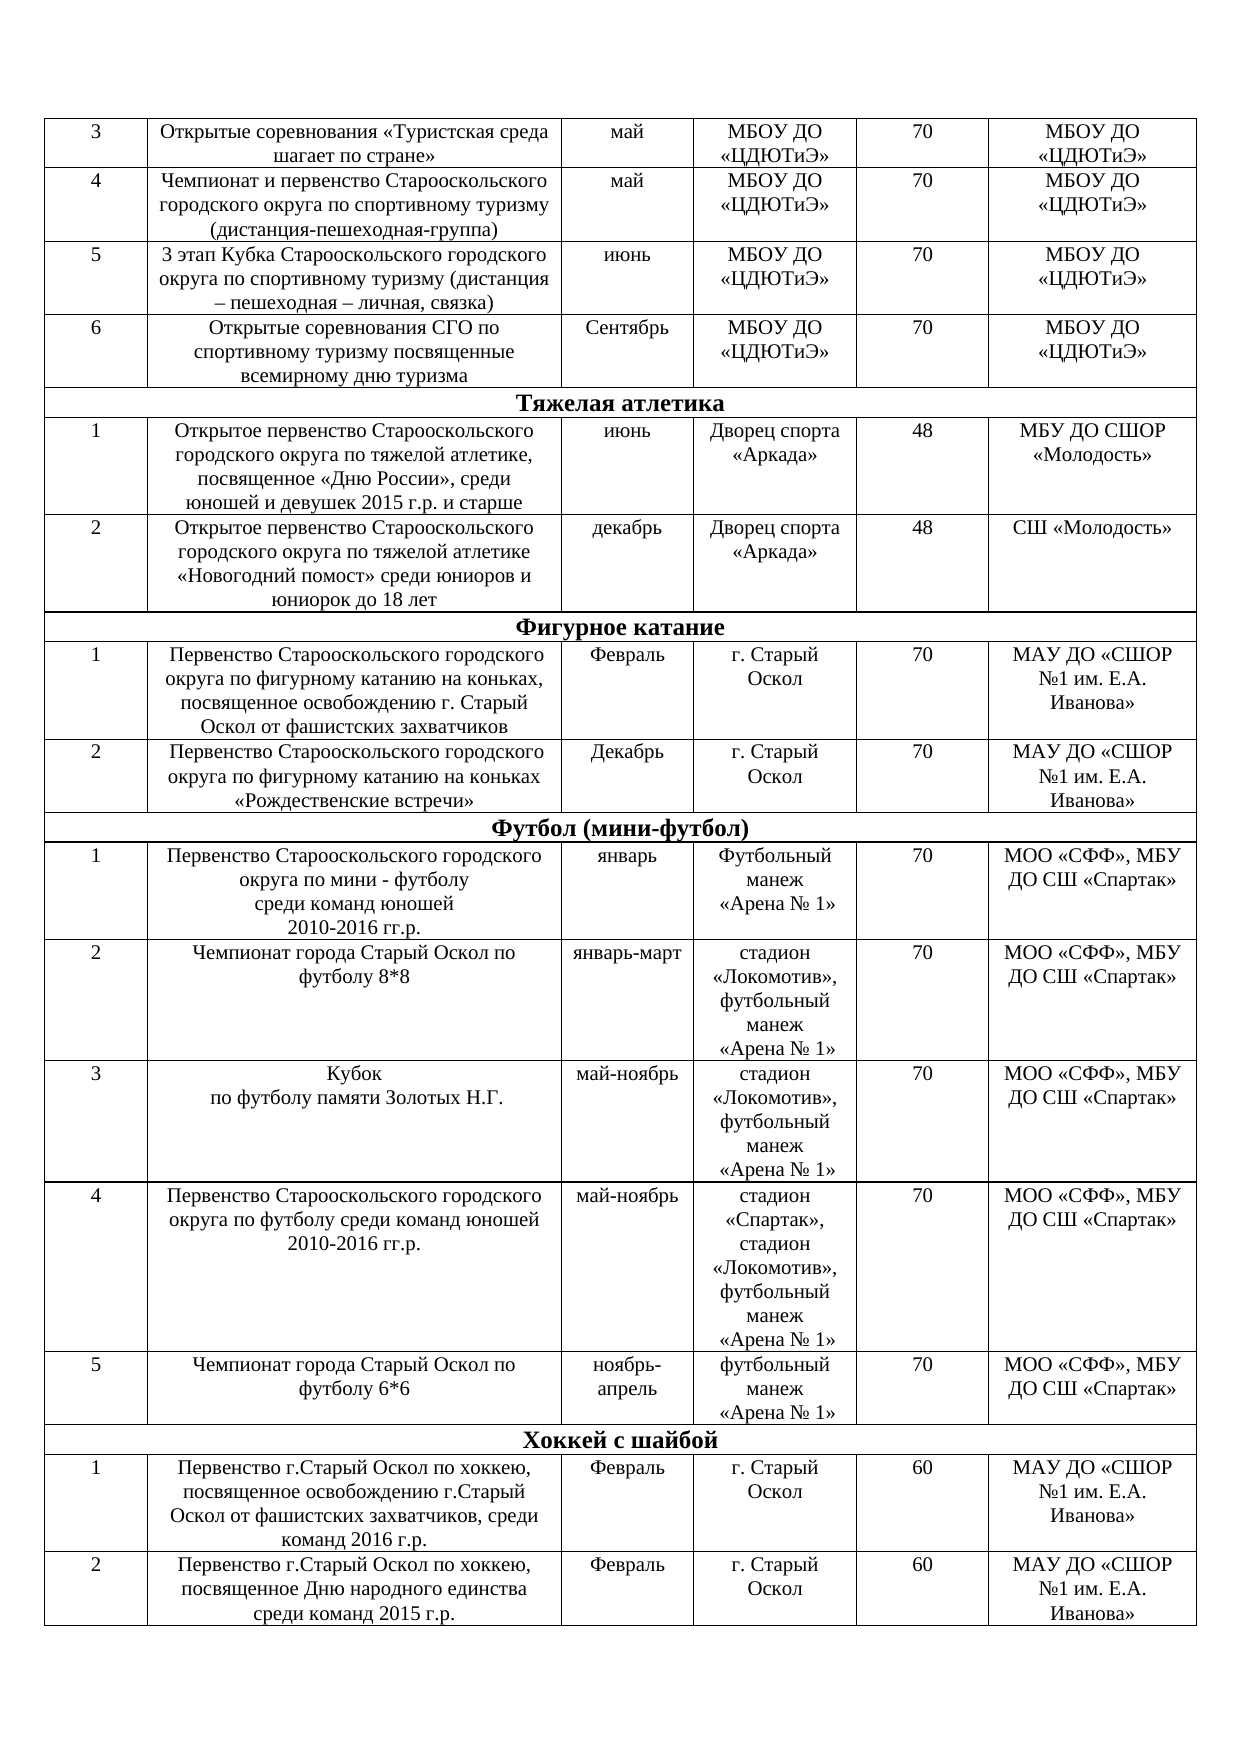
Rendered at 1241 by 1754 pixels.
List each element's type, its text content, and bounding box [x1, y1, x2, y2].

table_cell май [562, 168, 693, 241]
table_cell Футбольный манеж «Арена № 1» [694, 843, 856, 939]
table_cell Первенство Старооскольского городского округа по футболу среди команд юношей 2010-2016 гг.р. [148, 1183, 561, 1351]
table_cell Чемпионат города Старый Оскол по футболу 8*8 [148, 940, 561, 1060]
table_cell май-ноябрь [562, 1183, 693, 1351]
table_cell МАУ ДО «СШОР №1 им. Е.А. Иванова» [989, 1455, 1196, 1551]
table_cell Первенство г.Старый Оскол по хоккею, посвященное Дню народного единства среди команд 2015 г.р. [148, 1552, 561, 1624]
table_cell Тяжелая атлетика [45, 388, 1196, 417]
table_cell МБОУ ДО «ЦДЮТиЭ» [694, 315, 856, 387]
table_cell 1 [45, 843, 147, 939]
table_cell 60 [857, 1552, 988, 1624]
table_cell Открытые соревнования «Туристская среда шагает по стране» [148, 119, 561, 167]
table_cell Первенство Старооскольского городского округа по фигурному катанию на коньках «Рождественские встречи» [148, 740, 561, 812]
table_cell Февраль [562, 1455, 693, 1551]
table_cell СШ «Молодость» [989, 515, 1196, 611]
table_cell стадион «Локомотив», футбольный манеж «Арена № 1» [694, 940, 856, 1060]
table_cell май [562, 119, 693, 167]
table_cell МАУ ДО «СШОР №1 им. Е.А. Иванова» [989, 1552, 1196, 1624]
table_cell 70 [857, 1061, 988, 1181]
table_cell Февраль [562, 1552, 693, 1624]
table_cell Дворец спорта «Аркада» [694, 515, 856, 611]
table_cell январь [562, 843, 693, 939]
table_cell Открытые соревнования СГО по спортивному туризму посвященные всемирному дню туризма [148, 315, 561, 387]
table_cell МАУ ДО «СШОР №1 им. Е.А. Иванова» [989, 642, 1196, 738]
table_cell 1 [45, 642, 147, 738]
table_cell МОО «СФФ», МБУ ДО СШ «Спартак» [989, 843, 1196, 939]
table_cell МАУ ДО «СШОР №1 им. Е.А. Иванова» [989, 740, 1196, 812]
table_cell Открытое первенство Старооскольского городского округа по тяжелой атлетике, посвященное «Дню России», среди юношей и девушек 2015 г.р. и старше [148, 418, 561, 514]
table_cell Кубок по футболу памяти Золотых Н.Г. [148, 1061, 561, 1181]
table_cell МБОУ ДО «ЦДЮТиЭ» [989, 119, 1196, 167]
table_cell 70 [857, 1183, 988, 1351]
table_cell МБОУ ДО «ЦДЮТиЭ» [694, 242, 856, 314]
table_cell 70 [857, 1352, 988, 1424]
table_cell Открытое первенство Старооскольского городского округа по тяжелой атлетике «Новогодний помост» среди юниоров и юниорок до 18 лет [148, 515, 561, 611]
table_cell МБОУ ДО «ЦДЮТиЭ» [989, 315, 1196, 387]
table_cell стадион «Локомотив», футбольный манеж «Арена № 1» [694, 1061, 856, 1181]
table_cell 2 [45, 940, 147, 1060]
table_cell 6 [45, 315, 147, 387]
table_cell Хоккей с шайбой [45, 1425, 1196, 1454]
table_cell 3 [45, 1061, 147, 1181]
table_cell Чемпионат и первенство Старооскольского городского округа по спортивному туризму (дистанция-пешеходная-группа) [148, 168, 561, 241]
table_cell 48 [857, 515, 988, 611]
table_cell 3 этап Кубка Старооскольского городского округа по спортивному туризму (дистанция – пешеходная – личная, связка) [148, 242, 561, 314]
table_cell г. Старый Оскол [694, 642, 856, 738]
table_cell МБОУ ДО «ЦДЮТиЭ» [989, 168, 1196, 241]
table_cell июнь [562, 418, 693, 514]
table_cell 5 [45, 1352, 147, 1424]
table_cell Сентябрь [562, 315, 693, 387]
table_cell ноябрь-апрель [562, 1352, 693, 1424]
table_cell МОО «СФФ», МБУ ДО СШ «Спартак» [989, 1183, 1196, 1351]
table_cell Фигурное катание [45, 613, 1196, 641]
table_cell декабрь [562, 515, 693, 611]
table_cell МБОУ ДО «ЦДЮТиЭ» [989, 242, 1196, 314]
table_cell 48 [857, 418, 988, 514]
table_cell МБУ ДО СШОР «Молодость» [989, 418, 1196, 514]
table_cell 5 [45, 242, 147, 314]
table_cell 70 [857, 315, 988, 387]
table_cell 70 [857, 940, 988, 1060]
table_cell январь-март [562, 940, 693, 1060]
table_cell 2 [45, 1552, 147, 1624]
table_cell 70 [857, 119, 988, 167]
table_cell Первенство Старооскольского городского округа по мини - футболу среди команд юношей 2010-2016 гг.р. [148, 843, 561, 939]
table_cell 4 [45, 1183, 147, 1351]
table_cell 60 [857, 1455, 988, 1551]
table_cell Февраль [562, 642, 693, 738]
table_cell МОО «СФФ», МБУ ДО СШ «Спартак» [989, 940, 1196, 1060]
table_cell г. Старый Оскол [694, 740, 856, 812]
table_cell Декабрь [562, 740, 693, 812]
table_cell стадион «Спартак», стадион «Локомотив», футбольный манеж «Арена № 1» [694, 1183, 856, 1351]
table_cell 70 [857, 642, 988, 738]
table_cell Первенство г.Старый Оскол по хоккею, посвященное освобождению г.Старый Оскол от фашистских захватчиков, среди команд 2016 г.р. [148, 1455, 561, 1551]
table_cell МОО «СФФ», МБУ ДО СШ «Спартак» [989, 1352, 1196, 1424]
table_cell г. Старый Оскол [694, 1552, 856, 1624]
table_cell МОО «СФФ», МБУ ДО СШ «Спартак» [989, 1061, 1196, 1181]
table_cell май-ноябрь [562, 1061, 693, 1181]
table_cell футбольный манеж «Арена № 1» [694, 1352, 856, 1424]
table_cell июнь [562, 242, 693, 314]
table_cell Футбол (мини-футбол) [45, 813, 1196, 841]
table_cell 70 [857, 168, 988, 241]
table_cell МБОУ ДО «ЦДЮТиЭ» [694, 119, 856, 167]
table_cell 70 [857, 843, 988, 939]
table_cell Чемпионат города Старый Оскол по футболу 6*6 [148, 1352, 561, 1424]
table_cell 1 [45, 1455, 147, 1551]
table_cell 70 [857, 242, 988, 314]
table_cell 3 [45, 119, 147, 167]
table_cell 1 [45, 418, 147, 514]
table_cell Дворец спорта «Аркада» [694, 418, 856, 514]
table_cell МБОУ ДО «ЦДЮТиЭ» [694, 168, 856, 241]
table_cell Первенство Старооскольского городского округа по фигурному катанию на коньках, посвященное освобождению г. Старый Оскол от фашистских захватчиков [148, 642, 561, 738]
table_cell 4 [45, 168, 147, 241]
table_cell г. Старый Оскол [694, 1455, 856, 1551]
table_cell 2 [45, 515, 147, 611]
table_cell 70 [857, 740, 988, 812]
table_cell 2 [45, 740, 147, 812]
